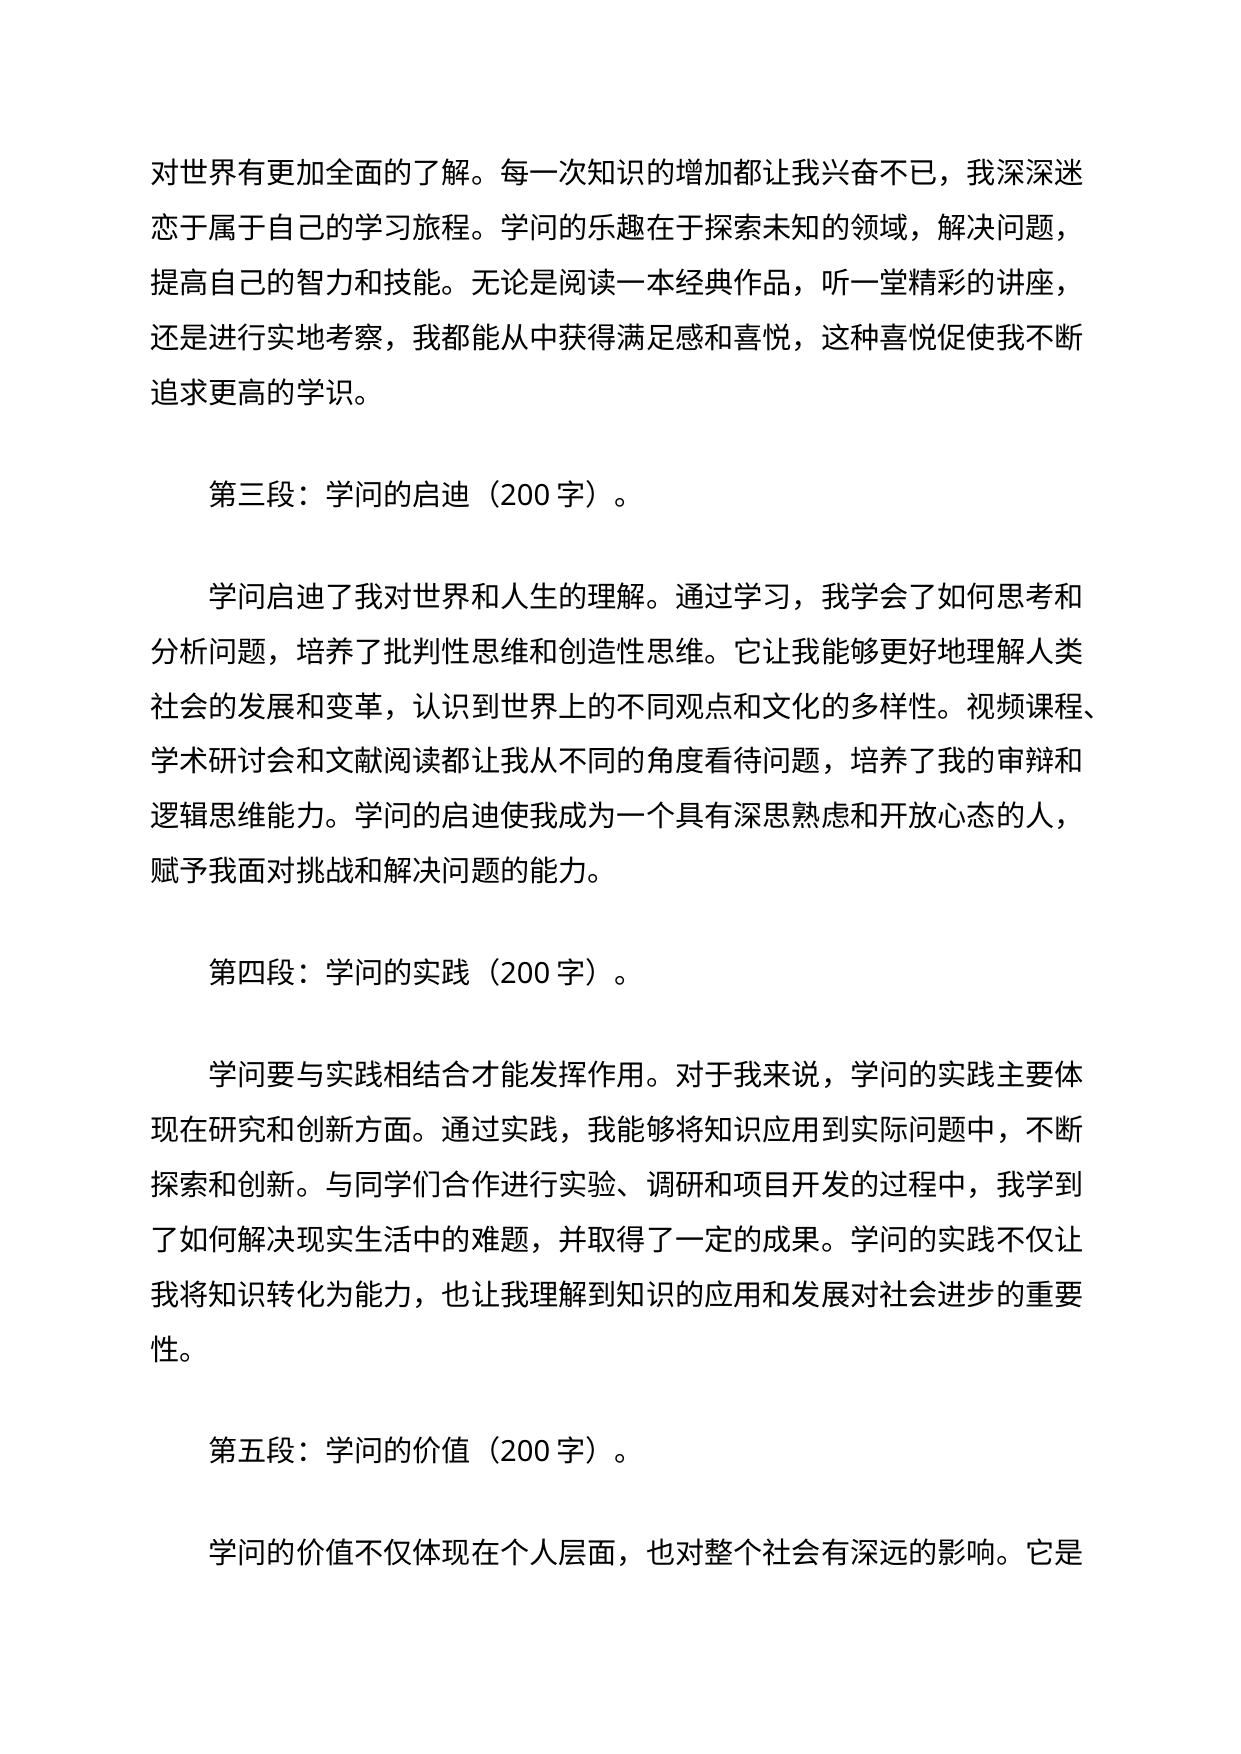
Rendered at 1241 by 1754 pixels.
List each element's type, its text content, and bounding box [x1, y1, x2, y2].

text 第五段：学问的价值（200字）。 [150, 1428, 1090, 1470]
text 第四段：学问的实践（200字）。 [150, 949, 1090, 992]
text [150, 1530, 1090, 1572]
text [150, 150, 1090, 412]
text 学问要与实践相结合才能发挥作用。对于我来说，学问的实践主要体现在研究和创新方面。通过实践，我能够将知识应用到实际问题中，不断探索和创新。与同学们合作进行实验、调研和项目开发的过程中，我学到了如何解决现实生活中的难题，并取得了一定的成果。学问的实践不仅让我将知识转化为能力，也让我理解到知识的应用和发展对社会进步的重要性。 [150, 1052, 1090, 1368]
text 学问启迪了我对世界和人生的理解。通过学习，我学会了如何思考和分析问题，培养了批判性思维和创造性思维。它让我能够更好地理解人类社会的发展和变革，认识到世界上的不同观点和文化的多样性。视频课程、学术研讨会和文献阅读都让我从不同的角度看待问题，培养了我的审辩和逻辑思维能力。学问的启迪使我成为一个具有深思熟虑和开放心态的人，赋予我面对挑战和解决问题的能力。 [150, 573, 1090, 890]
text 第三段：学问的启迪（200字）。 [150, 471, 1090, 514]
